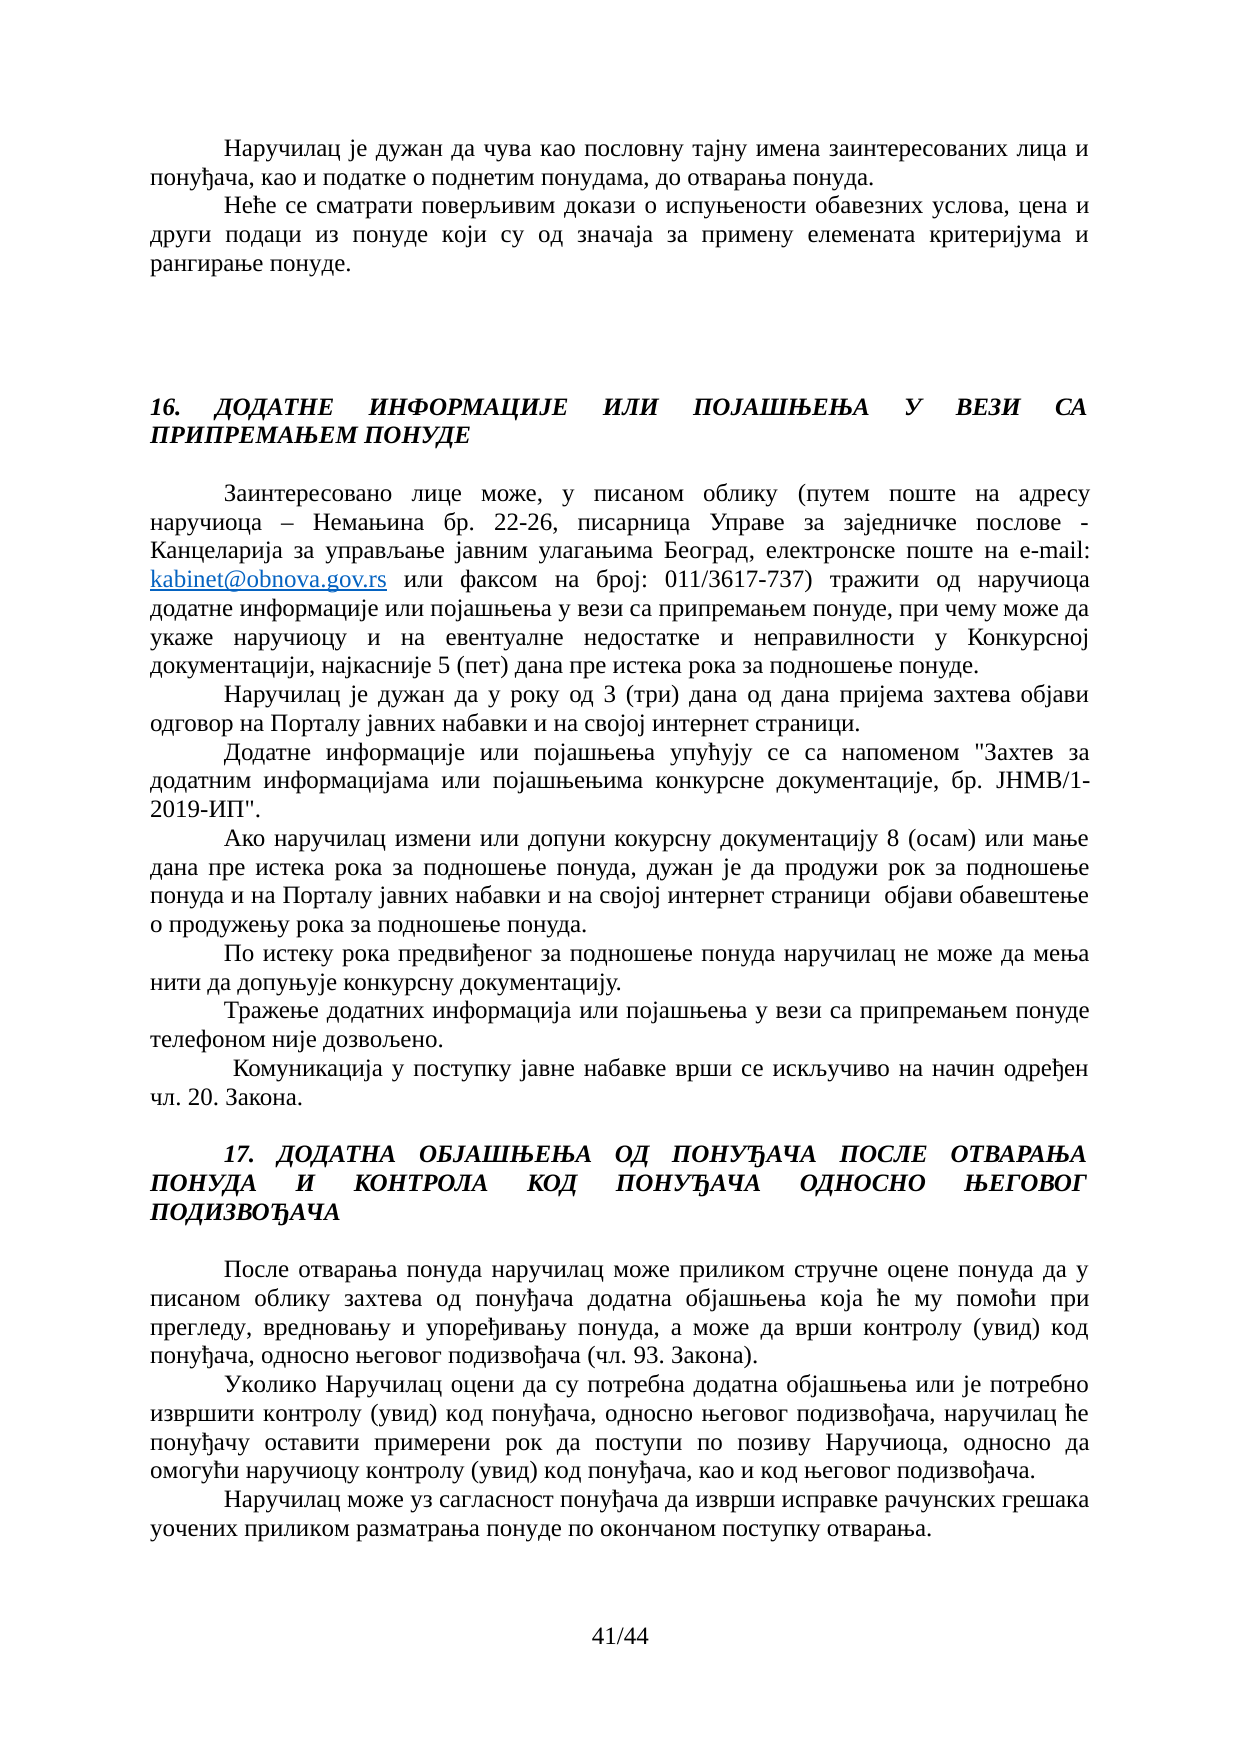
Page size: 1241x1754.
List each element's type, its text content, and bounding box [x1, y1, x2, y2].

text 17. ДОДАТНА ОБЈАШЊЕЊА ОД ПОНУЂАЧА ПОСЛЕ ОТВАРАЊА ПОНУДА И КОНТРОЛА КОД ПОНУЂАЧА ОДНОСНО ЊЕГОВОГ ПОДИЗВОЂАЧА [150, 1139, 1090, 1225]
text Наручилац је дужан да у року од 3 (три) дана од дана пријема захтева објави одговор на Порталу јавних набавки и на својој интернет страници. [150, 679, 1090, 737]
text Додатне информације или појашњења упућују се са напоменом "Захтев за додатним информацијама или појашњењима конкурсне документације, бр. ЈНМВ/1-2019-ИП". [150, 737, 1090, 823]
text После отварања понуда наручилац може приликом стручне оцене понуда да у писаном облику захтева од понуђача додатна објашњења која ће му помоћи при прегледу, вредновању и упоређивању понуда, а може да врши контролу (увид) код понуђача, односно његовог подизвођача (чл. 93. Закона). [150, 1254, 1090, 1369]
text По истеку рока предвиђеног за подношење понуда наручилац не може да мења нити да допуњује конкурсну документацију. [150, 938, 1090, 995]
text Неће се сматрати поверљивим докази о испуњености обавезних услова, цена и други подаци из понуде који су од значаја за примену елемената критеријума и рангирање понуде. [150, 190, 1090, 277]
text Заинтересовано лице може, у писаном облику (путем поште на адресу наручиоца – Немањина бр. 22-26, писарница Управе за заједничке послове - Канцеларија за управљање јавним улагањима Београд, електронске поште на e-mail: kabinet@obnova.gov.rs или факсом на број: 011/3617-737) тражити од наручиоца додатне информације или појашњења у вези са припремањем понуде, при чему може да укаже наручиоцу и на евентуалне недостатке и неправилности у Конкурсној документацији, најкасније 5 (пет) дана пре истека рока за подношење понуде. [150, 478, 1090, 679]
text Уколико Наручилац оцени да су потребна додатна објашњења или је потребно извршити контролу (увид) код понуђача, односно његовог подизвођача, наручилац ће понуђачу оставити примерени рок да поступи по позиву Наручиоца, односно да омогући наручиоцу контролу (увид) код понуђача, као и код његовог подизвођача. [150, 1369, 1090, 1484]
text Тражење додатних информација или појашњења у вези са припремањем понуде телефоном није дозвољено. [150, 995, 1090, 1053]
text Комуникација у поступку јавне набавке врши се искључиво на начин одређен чл. 20. Закона. [150, 1053, 1090, 1110]
text Ако наручилац измени или допуни кокурсну документацију 8 (осам) или мање дана пре истека рока за подношење понуда, дужан је да продужи рок за подношење понуда и на Порталу јавних набавки и на својој интернет страници објави обавештење о продужењу рока за подношење понуда. [150, 823, 1090, 938]
text 16. ДОДАТНЕ ИНФОРМАЦИЈЕ ИЛИ ПОЈАШЊЕЊА У ВЕЗИ СА ПРИПРЕМАЊЕМ ПОНУДЕ [150, 392, 1090, 449]
text Наручилац је дужан да чува као пословну тајну имена заинтересованих лица и понуђача, као и податке о поднетим понудама, до отварања понуда. [150, 133, 1090, 190]
text Наручилац може уз сагласност понуђача да изврши исправке рачунских грешака уочених приликом разматрања понуде по окончаном поступку отварања. [150, 1484, 1090, 1542]
